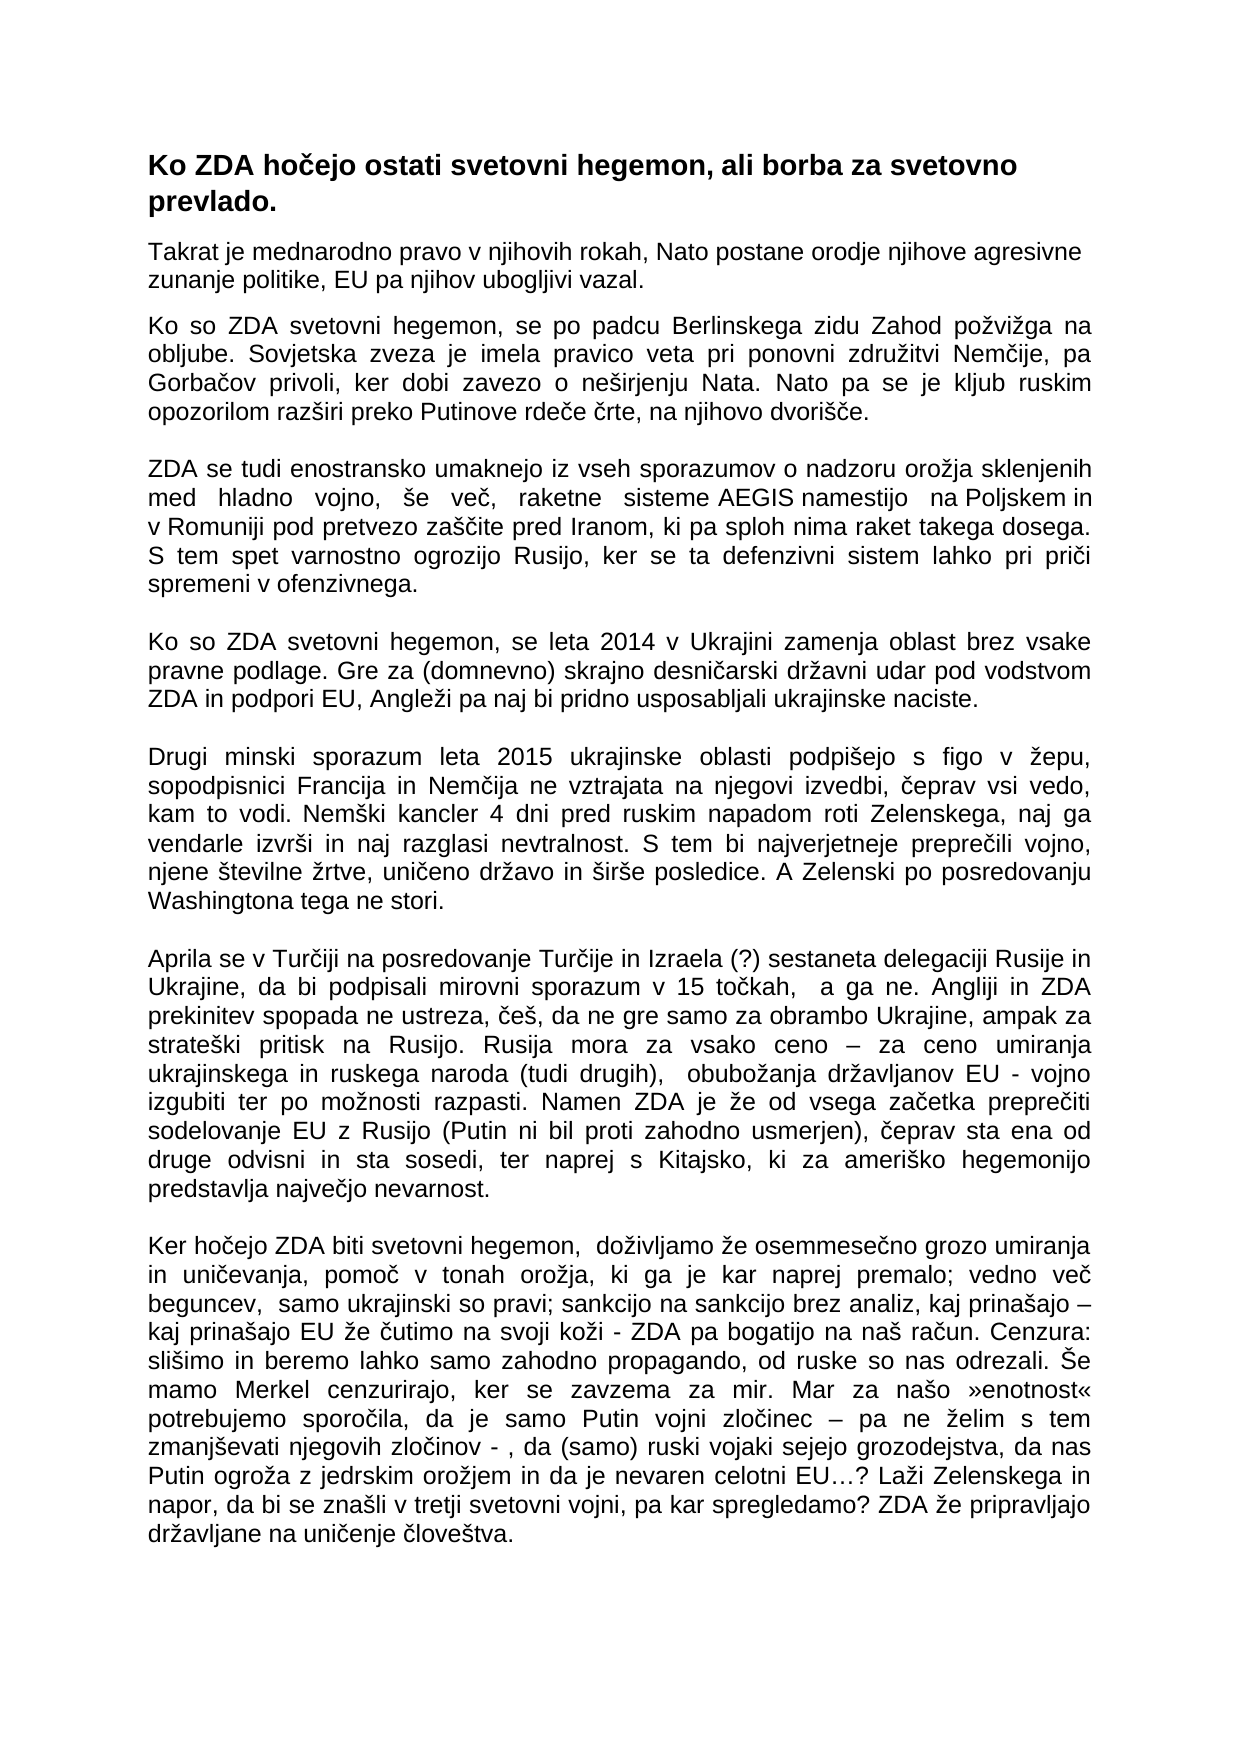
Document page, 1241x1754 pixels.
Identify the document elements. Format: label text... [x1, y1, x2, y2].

text Ko so ZDA svetovni hegemon, se po padcu Berlinskega zidu Zahod požvižga na obljube. Sovjetska zveza je imela pravico veta pri ponovni združitvi Nemčije, pa Gorbačov privoli, ker dobi zavezo o neširjenju Nata. Nato pa se je kljub ruskim opozorilom razširi preko Putinove rdeče črte, na njihovo dvorišče. [148, 311, 1093, 426]
text Drugi minski sporazum leta 2015 ukrajinske oblasti podpišejo s figo v žepu, sopodpisnici Francija in Nemčija ne vztrajata na njegovi izvedbi, čeprav vsi vedo, kam to vodi. Nemški kancler 4 dni pred ruskim napadom roti Zelenskega, naj ga vendarle izvrši in naj razglasi nevtralnost. S tem bi najverjetneje preprečili vojno, njene številne žrtve, uničeno državo in širše posledice. A Zelenski po posredovanju Washingtona tega ne stori. [148, 742, 1093, 915]
text Ko so ZDA svetovni hegemon, se leta 2014 v Ukrajini zamenja oblast brez vsake pravne podlage. Gre za (domnevno) skrajno desničarski državni udar pod vodstvom ZDA in podpori EU, Angleži pa naj bi pridno usposabljali ukrajinske naciste. [148, 627, 1093, 713]
text Ker hočejo ZDA biti svetovni hegemon, doživljamo že osemmesečno grozo umiranja in uničevanja, pomoč v tonah orožja, ki ga je kar naprej premalo; vedno več beguncev, samo ukrajinski so pravi; sankcijo na sankcijo brez analiz, kaj prinašajo – kaj prinašajo EU že čutimo na svoji koži - ZDA pa bogatijo na naš račun. Cenzura: slišimo in beremo lahko samo zahodno propagando, od ruske so nas odrezali. Še mamo Merkel cenzurirajo, ker se zavzema za mir. Mar za našo »enotnost« potrebujemo sporočila, da je samo Putin vojni zločinec – pa ne želim s tem zmanjševati njegovih zločinov - , da (samo) ruski vojaki sejejo grozodejstva, da nas Putin ogroža z jedrskim orožjem in da je nevaren celotni EU…? Laži Zelenskega in napor, da bi se znašli v tretji svetovni vojni, pa kar spregledamo? ZDA že pripravljajo državljane na uničenje človeštva. [148, 1231, 1093, 1547]
text Takrat je mednarodno pravo v njihovih rokah, Nato postane orodje njihove agresivne zunanje politike, EU pa njihov ubogljivi vazal. [148, 237, 1093, 294]
text ZDA se tudi enostransko umaknejo iz vseh sporazumov o nadzoru orožja sklenjenih med hladno vojno, še več, raketne sisteme AEGIS namestijo na Poljskem in v Romuniji pod pretvezo zaščite pred Iranom, ki pa sploh nima raket takega dosega. S tem spet varnostno ogrozijo Rusijo, ker se ta defenzivni sistem lahko pri priči spremeni v ofenzivnega. [148, 454, 1093, 598]
text Ko ZDA hočejo ostati svetovni hegemon, ali borba za svetovno prevlado. [148, 148, 1093, 217]
text Aprila se v Turčiji na posredovanje Turčije in Izraela (?) sestaneta delegaciji Rusije in Ukrajine, da bi podpisali mirovni sporazum v 15 točkah, a ga ne. Angliji in ZDA prekinitev spopada ne ustreza, češ, da ne gre samo za obrambo Ukrajine, ampak za strateški pritisk na Rusijo. Rusija mora za vsako ceno – za ceno umiranja ukrajinskega in ruskega naroda (tudi drugih), obubožanja državljanov EU - vojno izgubiti ter po možnosti razpasti. Namen ZDA je že od vsega začetka preprečiti sodelovanje EU z Rusijo (Putin ni bil proti zahodno usmerjen), čeprav sta ena od druge odvisni in sta sosedi, ter naprej s Kitajsko, ki za ameriško hegemonijo predstavlja največjo nevarnost. [148, 944, 1093, 1202]
